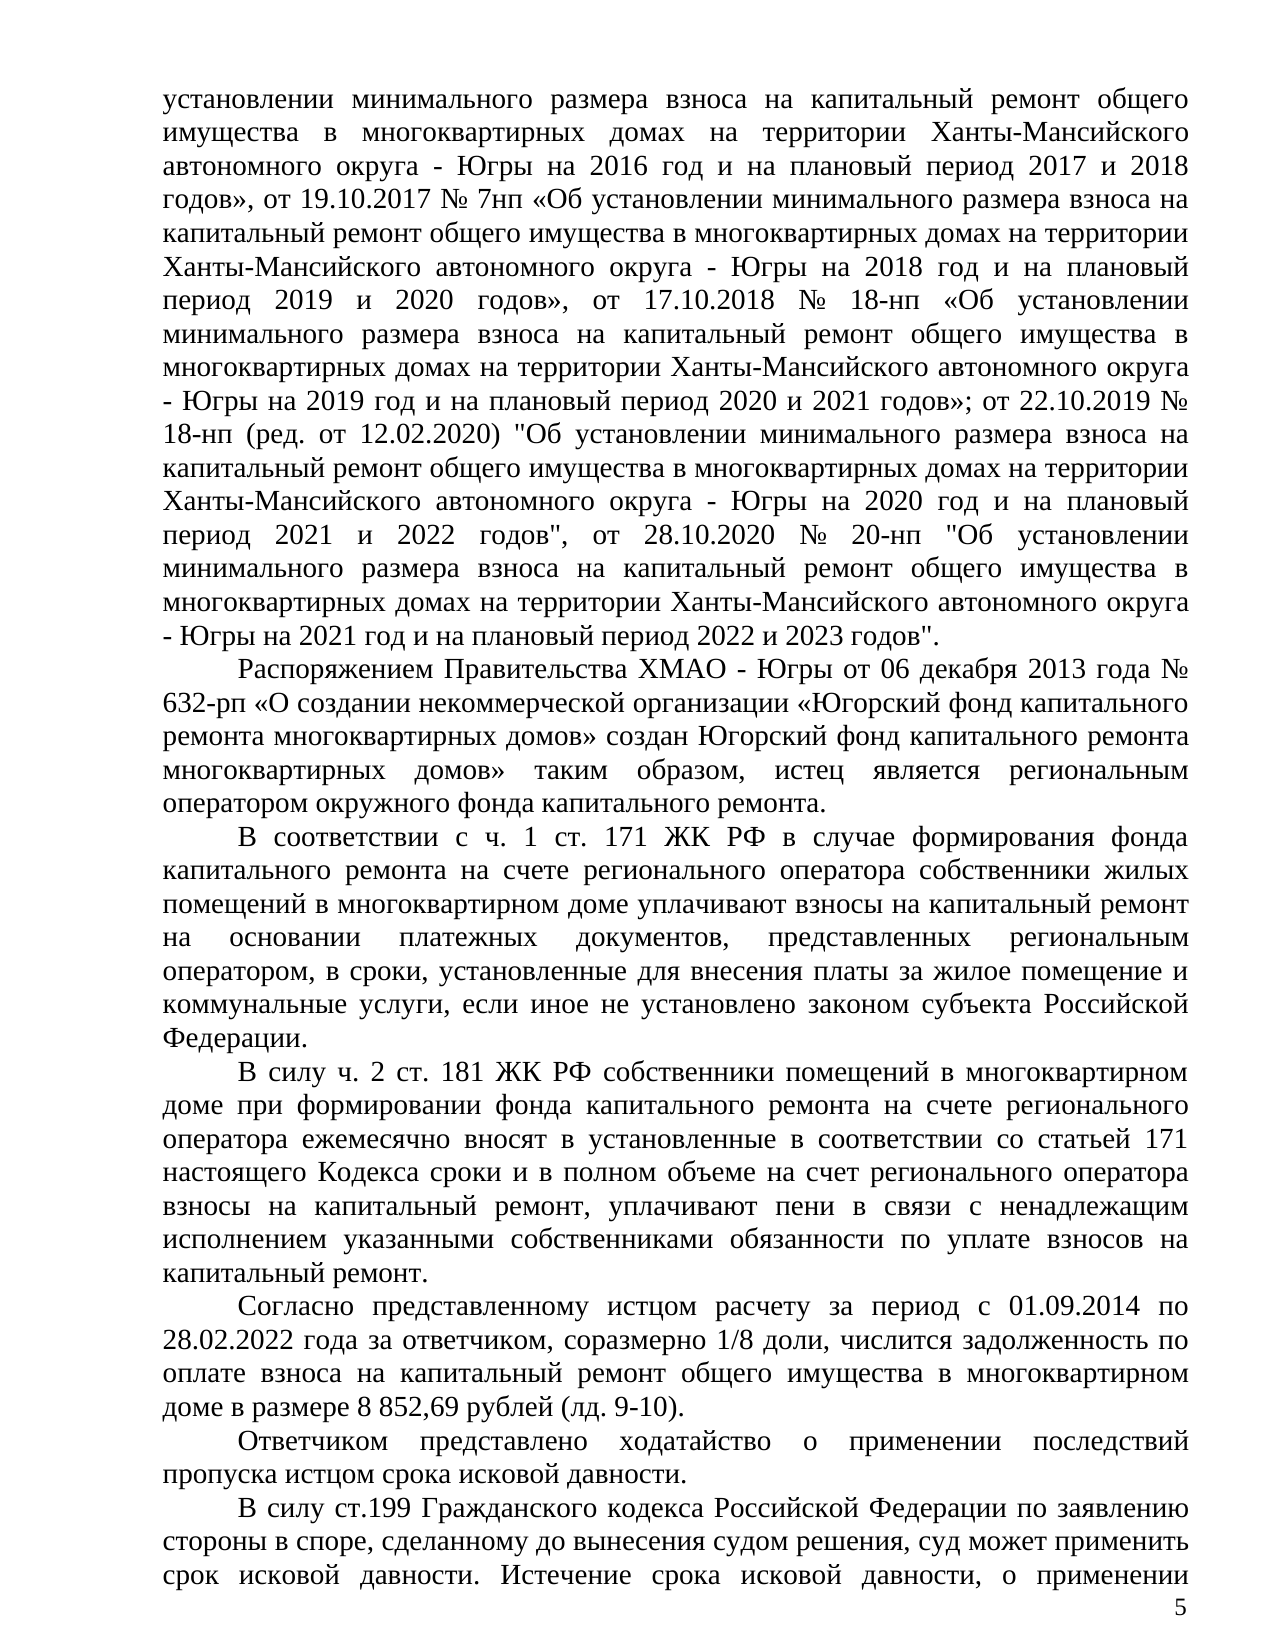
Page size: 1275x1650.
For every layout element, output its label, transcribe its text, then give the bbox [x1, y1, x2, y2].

text В соответствии с ч. 1 ст. 171 ЖК РФ в случае формирования фонда капитального ремонта на счете регионального оператора собственники жилых помещений в многоквартирном доме уплачивают взносы на капитальный ремонт на основании платежных документов, представленных региональным оператором, в сроки, установленные для внесения платы за жилое помещение и коммунальные услуги, если иное не установлено законом субъекта Российской Федерации. [162, 819, 1190, 1054]
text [162, 81, 1190, 651]
text Согласно представленному истцом расчету за период с 01.09.2014 по 28.02.2022 года за ответчиком, соразмерно 1/8 доли, числится задолженность по оплате взноса на капитальный ремонт общего имущества в многоквартирном доме в размере 8 852,69 рублей (лд. 9-10). [162, 1288, 1190, 1423]
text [162, 1490, 1190, 1590]
text Ответчиком представлено ходатайство о применении последствий пропуска истцом срока исковой давности. [162, 1423, 1190, 1490]
text Распоряжением Правительства ХМАО - Югры от 06 декабря 2013 года № 632-рп «О создании некоммерческой организации «Югорский фонд капитального ремонта многоквартирных домов» создан Югорский фонд капитального ремонта многоквартирных домов» таким образом, истец является региональным оператором окружного фонда капитального ремонта. [162, 651, 1190, 819]
text В силу ч. 2 ст. 181 ЖК РФ собственники помещений в многоквартирном доме при формировании фонда капитального ремонта на счете регионального оператора ежемесячно вносят в установленные в соответствии со статьей 171 настоящего Кодекса сроки и в полном объеме на счет регионального оператора взносы на капитальный ремонт, уплачивают пени в связи с ненадлежащим исполнением указанными собственниками обязанности по уплате взносов на капитальный ремонт. [162, 1054, 1190, 1288]
